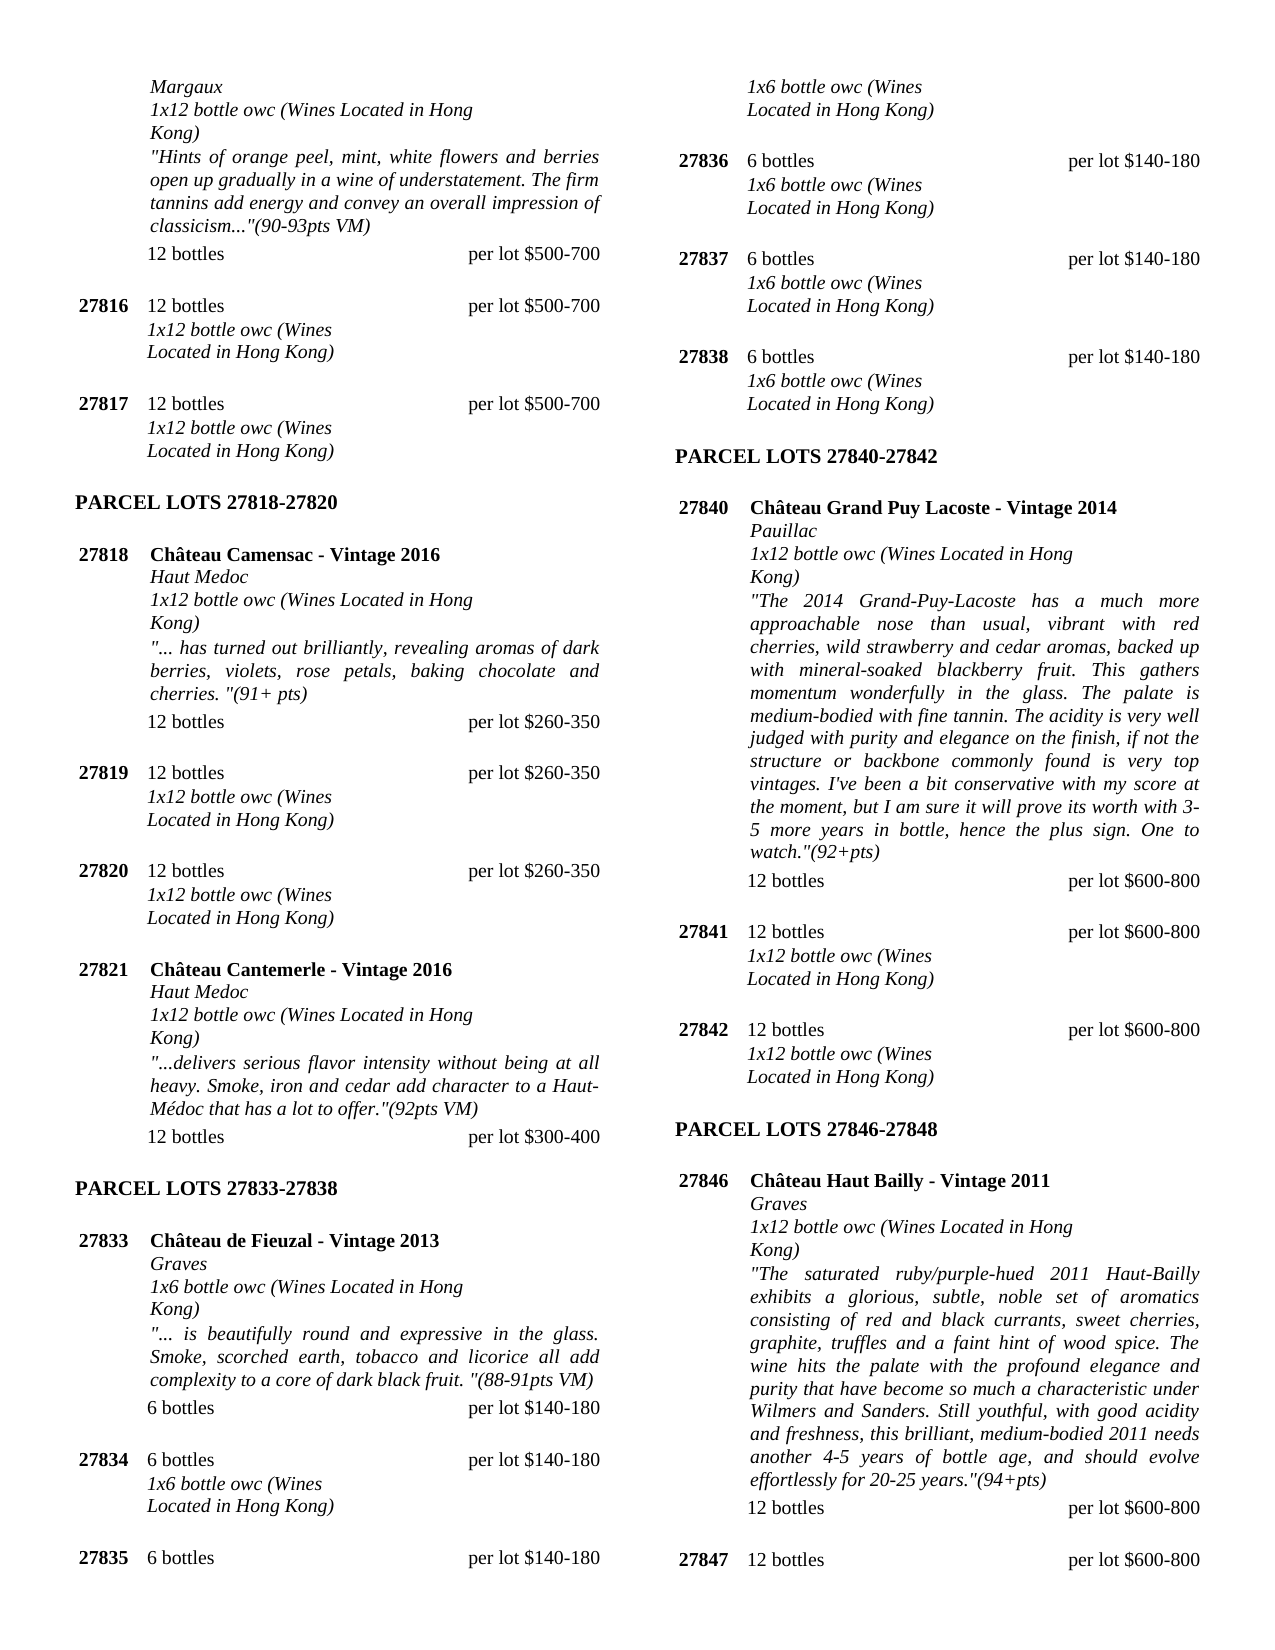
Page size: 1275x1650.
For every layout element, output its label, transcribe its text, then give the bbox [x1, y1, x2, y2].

text 27834 6 bottles per lot $140-180 [75, 1448, 600, 1471]
text Kong) [75, 611, 600, 634]
text Located in Hong Kong) [675, 98, 1200, 121]
text 1x12 bottle owc (Wines [675, 1042, 1200, 1065]
text 27836 6 bottles per lot $140-180 [675, 149, 1200, 172]
text 12 bottles per lot $600-800 [675, 869, 1200, 892]
text 27821 Château Cantemerle - Vintage 2016 [75, 958, 600, 980]
text Kong) [75, 1297, 600, 1320]
text 1x12 bottle owc (Wines [75, 416, 600, 439]
text 1x6 bottle owc (Wines [675, 271, 1200, 294]
text 1x6 bottle owc (Wines [675, 75, 1200, 98]
text "...delivers serious flavor intensity without being at all heavy. Smoke, iron and cedar add character to a Haut-Médoc that has a lot to offer."(92pts VM) [150, 1051, 600, 1119]
text 12 bottles per lot $260-350 [75, 710, 600, 733]
text 1x12 bottle owc (Wines Located in Hong [675, 542, 1200, 564]
text 1x12 bottle owc (Wines Located in Hong [75, 588, 600, 611]
text 1x12 bottle owc (Wines [675, 944, 1200, 967]
text 12 bottles per lot $300-400 [75, 1125, 600, 1148]
text 1x6 bottle owc (Wines [675, 369, 1200, 392]
text 12 bottles per lot $500-700 [75, 242, 600, 265]
text PARCEL LOTS 27833-27838 [75, 1176, 600, 1200]
text 27846 Château Haut Bailly - Vintage 2011 [675, 1169, 1200, 1192]
text PARCEL LOTS 27840-27842 [675, 443, 1200, 468]
text "The saturated ruby/purple-hued 2011 Haut-Bailly exhibits a glorious, subtle, noble set of aromatics consisting of red and black currants, sweet cherries, graphite, truffles and a faint hint of wood spice. The wine hits the palate with the profound elegance and purity that have become so much a characteristic under Wilmers and Sanders. Still youthful, with good acidity and freshness, this brilliant, medium-bodied 2011 needs another 4-5 years of bottle age, and should evolve effortlessly for 20-25 years."(94+pts) [750, 1262, 1200, 1491]
text 27835 6 bottles per lot $140-180 [75, 1546, 600, 1569]
text 1x6 bottle owc (Wines [75, 1472, 600, 1494]
text 1x12 bottle owc (Wines Located in Hong [75, 98, 600, 121]
text 27842 12 bottles per lot $600-800 [675, 1018, 1200, 1041]
text 27838 6 bottles per lot $140-180 [675, 345, 1200, 368]
text "Hints of orange peel, mint, white flowers and berries open up gradually in a wine of understatement. The firm tannins add energy and convey an overall impression of classicism..."(90-93pts VM) [150, 146, 600, 237]
text 1x12 bottle owc (Wines Located in Hong [75, 1003, 600, 1026]
text Kong) [675, 564, 1200, 587]
text 1x6 bottle owc (Wines [675, 173, 1200, 196]
text PARCEL LOTS 27818-27820 [75, 490, 600, 514]
text 27820 12 bottles per lot $260-350 [75, 859, 600, 882]
text Located in Hong Kong) [675, 1065, 1200, 1088]
text Kong) [675, 1237, 1200, 1260]
text PARCEL LOTS 27846-27848 [675, 1116, 1200, 1141]
text Located in Hong Kong) [75, 439, 600, 461]
text 27847 12 bottles per lot $600-800 [675, 1547, 1200, 1570]
text Kong) [75, 1026, 600, 1049]
text "... is beautifully round and expressive in the glass. Smoke, scorched earth, tobacco and licorice all add complexity to a core of dark black fruit. "(88-91pts VM) [150, 1322, 600, 1391]
text Located in Hong Kong) [675, 392, 1200, 415]
text Located in Hong Kong) [75, 341, 600, 363]
text 1x6 bottle owc (Wines Located in Hong [75, 1274, 600, 1297]
text Margaux [75, 75, 600, 98]
text 1x12 bottle owc (Wines Located in Hong [675, 1215, 1200, 1237]
text 27817 12 bottles per lot $500-700 [75, 392, 600, 415]
text Kong) [75, 121, 600, 143]
text Located in Hong Kong) [75, 906, 600, 929]
text 27841 12 bottles per lot $600-800 [675, 920, 1200, 943]
text 12 bottles per lot $600-800 [675, 1496, 1200, 1519]
text 1x12 bottle owc (Wines [75, 785, 600, 808]
text 27833 Château de Fieuzal - Vintage 2013 [75, 1229, 600, 1252]
text 27818 Château Camensac - Vintage 2016 [75, 543, 600, 565]
text 27819 12 bottles per lot $260-350 [75, 761, 600, 784]
text Graves [675, 1192, 1200, 1215]
text "... has turned out brilliantly, revealing aromas of dark berries, violets, rose petals, baking chocolate and cherries. "(91+ pts) [150, 636, 600, 704]
text 6 bottles per lot $140-180 [75, 1396, 600, 1419]
text Graves [75, 1252, 600, 1274]
text 27816 12 bottles per lot $500-700 [75, 294, 600, 317]
text Located in Hong Kong) [75, 808, 600, 831]
text 1x12 bottle owc (Wines [75, 318, 600, 341]
text 27837 6 bottles per lot $140-180 [675, 247, 1200, 270]
text Located in Hong Kong) [675, 294, 1200, 317]
text Haut Medoc [75, 565, 600, 588]
text Located in Hong Kong) [675, 196, 1200, 219]
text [75, 1494, 600, 1517]
text Pauillac [675, 519, 1200, 542]
text Located in Hong Kong) [675, 967, 1200, 990]
text 1x12 bottle owc (Wines [75, 883, 600, 906]
text 27840 Château Grand Puy Lacoste - Vintage 2014 [675, 496, 1200, 519]
text "The 2014 Grand-Puy-Lacoste has a much more approachable nose than usual, vibrant with red cherries, wild strawberry and cedar aromas, backed up with mineral-soaked blackberry fruit. This gathers momentum wonderfully in the glass. The palate is medium-bodied with fine tannin. The acidity is very well judged with purity and elegance on the finish, if not the structure or backbone commonly found is very top vintages. I've been a bit conservative with my score at the moment, but I am sure it will prove its worth with 3-5 more years in bottle, hence the plus sign. One to watch."(92+pts) [750, 589, 1200, 863]
text Haut Medoc [75, 980, 600, 1003]
